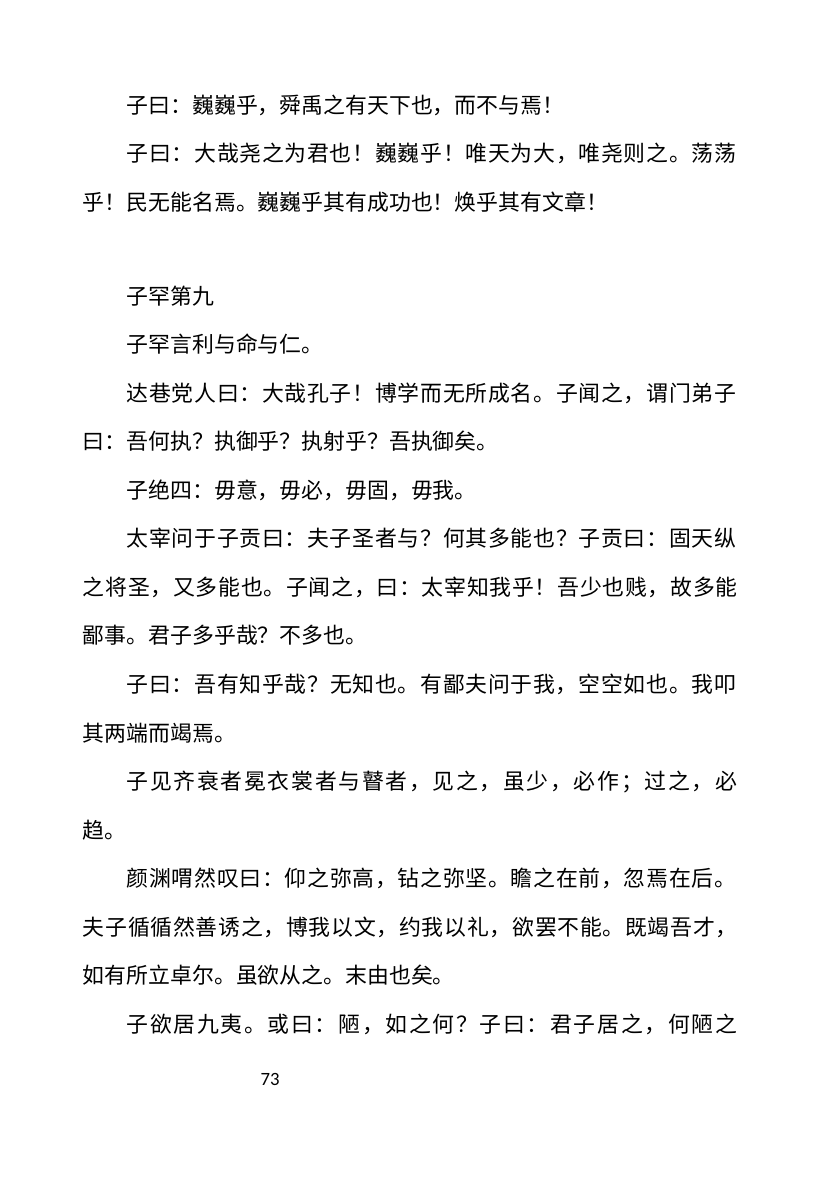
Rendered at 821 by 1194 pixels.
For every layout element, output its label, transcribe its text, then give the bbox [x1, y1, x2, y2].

text 子罕言利与命与仁。 [83, 327, 738, 359]
text 子见齐衰者冕衣裳者与瞽者，见之，虽少，必作；过之，必趋。 [83, 763, 738, 845]
text 颜渊喟然叹曰：仰之弥高，钻之弥坚。瞻之在前，忽焉在后。夫子循循然善诱之，博我以文，约我以礼，欲罢不能。既竭吾才，如有所立卓尔。虽欲从之。末由也矣。 [83, 861, 738, 991]
text 子绝四：毋意，毋必，毋固，毋我。 [83, 472, 738, 505]
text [83, 1006, 738, 1039]
text 太宰问于子贡曰：夫子圣者与？何其多能也？子贡曰：固天纵之将圣，又多能也。子闻之，曰：太宰知我乎！吾少也贱，故多能鄙事。君子多乎哉？不多也。 [83, 521, 738, 651]
text 子罕第九 [83, 278, 738, 311]
text 子曰：大哉尧之为君也！巍巍乎！唯天为大，唯尧则之。荡荡乎！民无能名焉。巍巍乎其有成功也！焕乎其有文章！ [83, 136, 738, 217]
text 子曰：吾有知乎哉？无知也。有鄙夫问于我，空空如也。我叩其两端而竭焉。 [83, 666, 738, 748]
text 达巷党人曰：大哉孔子！博学而无所成名。子闻之，谓门弟子曰：吾何执？执御乎？执射乎？吾执御矣。 [83, 375, 738, 456]
text 子曰：巍巍乎，舜禹之有天下也，而不与焉！ [83, 87, 738, 120]
